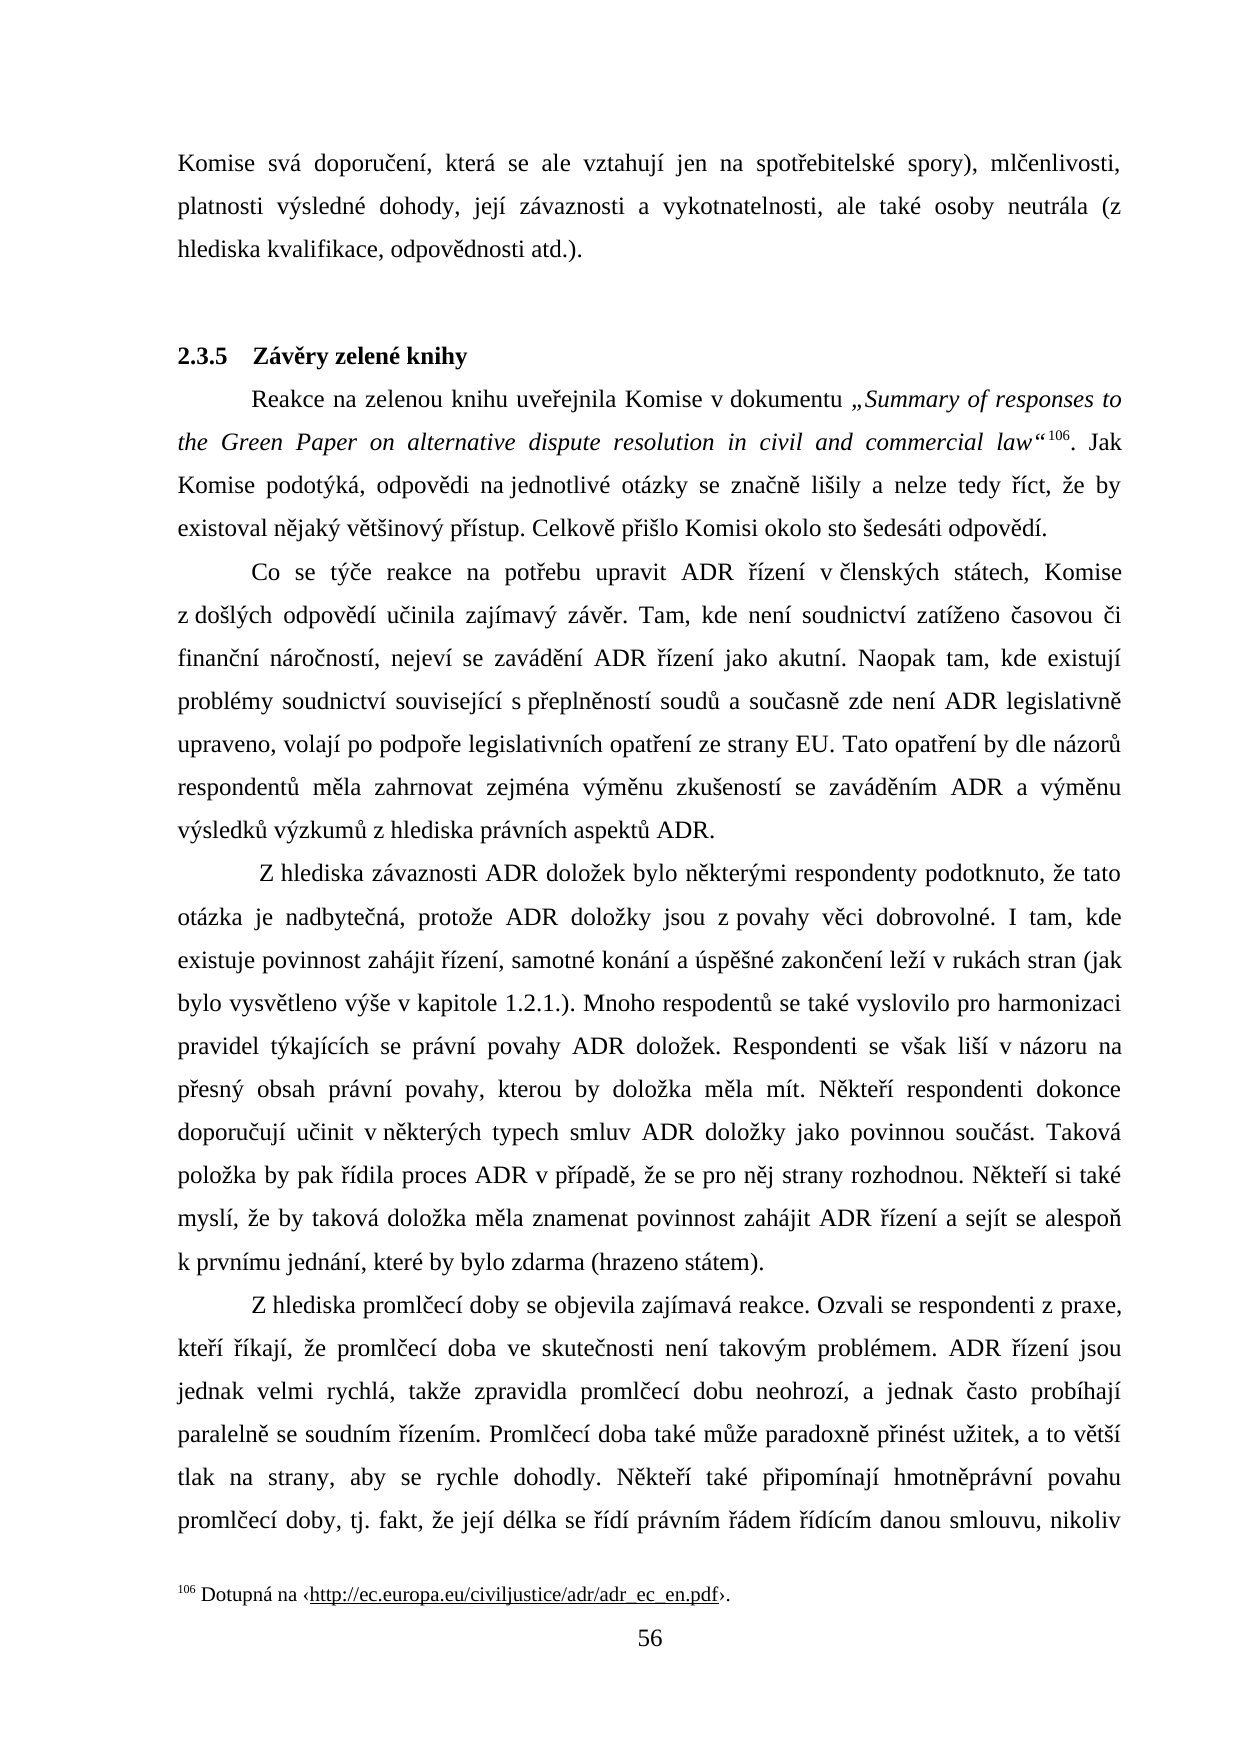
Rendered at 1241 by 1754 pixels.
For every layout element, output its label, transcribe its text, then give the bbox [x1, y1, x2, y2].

text Reakce na zelenou knihu uveřejnila Komise v dokumentu „Summary of responses to the Green Paper on alternative dispute resolution in civil and commercial law“. Jak Komise podotýká, odpovědi na jednotlivé otázky se značně lišily a nelze tedy říct, že by existoval nějaký většinový přístup. Celkově přišlo Komisi okolo sto šedesáti odpovědí. [177, 384, 1122, 542]
text Z hlediska závaznosti ADR doložek bylo některými respondenty podotknuto, že tato otázka je nadbytečná, protože ADR doložky jsou z povahy věci dobrovolné. I tam, kde existuje povinnost zahájit řízení, samotné konání a úspěšné zakončení leží v rukách stran (jak bylo vysvětleno výše v kapitole 1.2.1.). Mnoho respodentů se také vyslovilo pro harmonizaci pravidel týkajících se právní povahy ADR doložek. Respondenti se však liší v názoru na přesný obsah právní povahy, kterou by doložka měla mít. Někteří respondenti dokonce doporučují učinit v některých typech smluv ADR doložky jako povinnou součást. Taková položka by pak řídila proces ADR v případě, že se pro něj strany rozhodnou. Někteří si také myslí, že by taková doložka měla znamenat povinnost zahájit ADR řízení a sejít se alespoň k prvnímu jednání, které by bylo zdarma (hrazeno státem). [177, 858, 1122, 1275]
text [177, 148, 1122, 263]
subtitle Závěry zelené knihy [177, 341, 1122, 370]
text Co se týče reakce na potřebu upravit ADR řízení v členských státech, Komise z došlých odpovědí učinila zajímavý závěr. Tam, kde není soudnictví zatíženo časovou či finanční náročností, nejeví se zavádění ADR řízení jako akutní. Naopak tam, kde existují problémy soudnictví související s přeplněností soudů a současně zde není ADR legislativně upraveno, volají po podpoře legislativních opatření ze strany EU. Tato opatření by dle názorů respondentů měla zahrnovat zejména výměnu zkušeností se zaváděním ADR a výměnu výsledků výzkumů z hlediska právních aspektů ADR. [177, 557, 1122, 844]
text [177, 1290, 1122, 1534]
